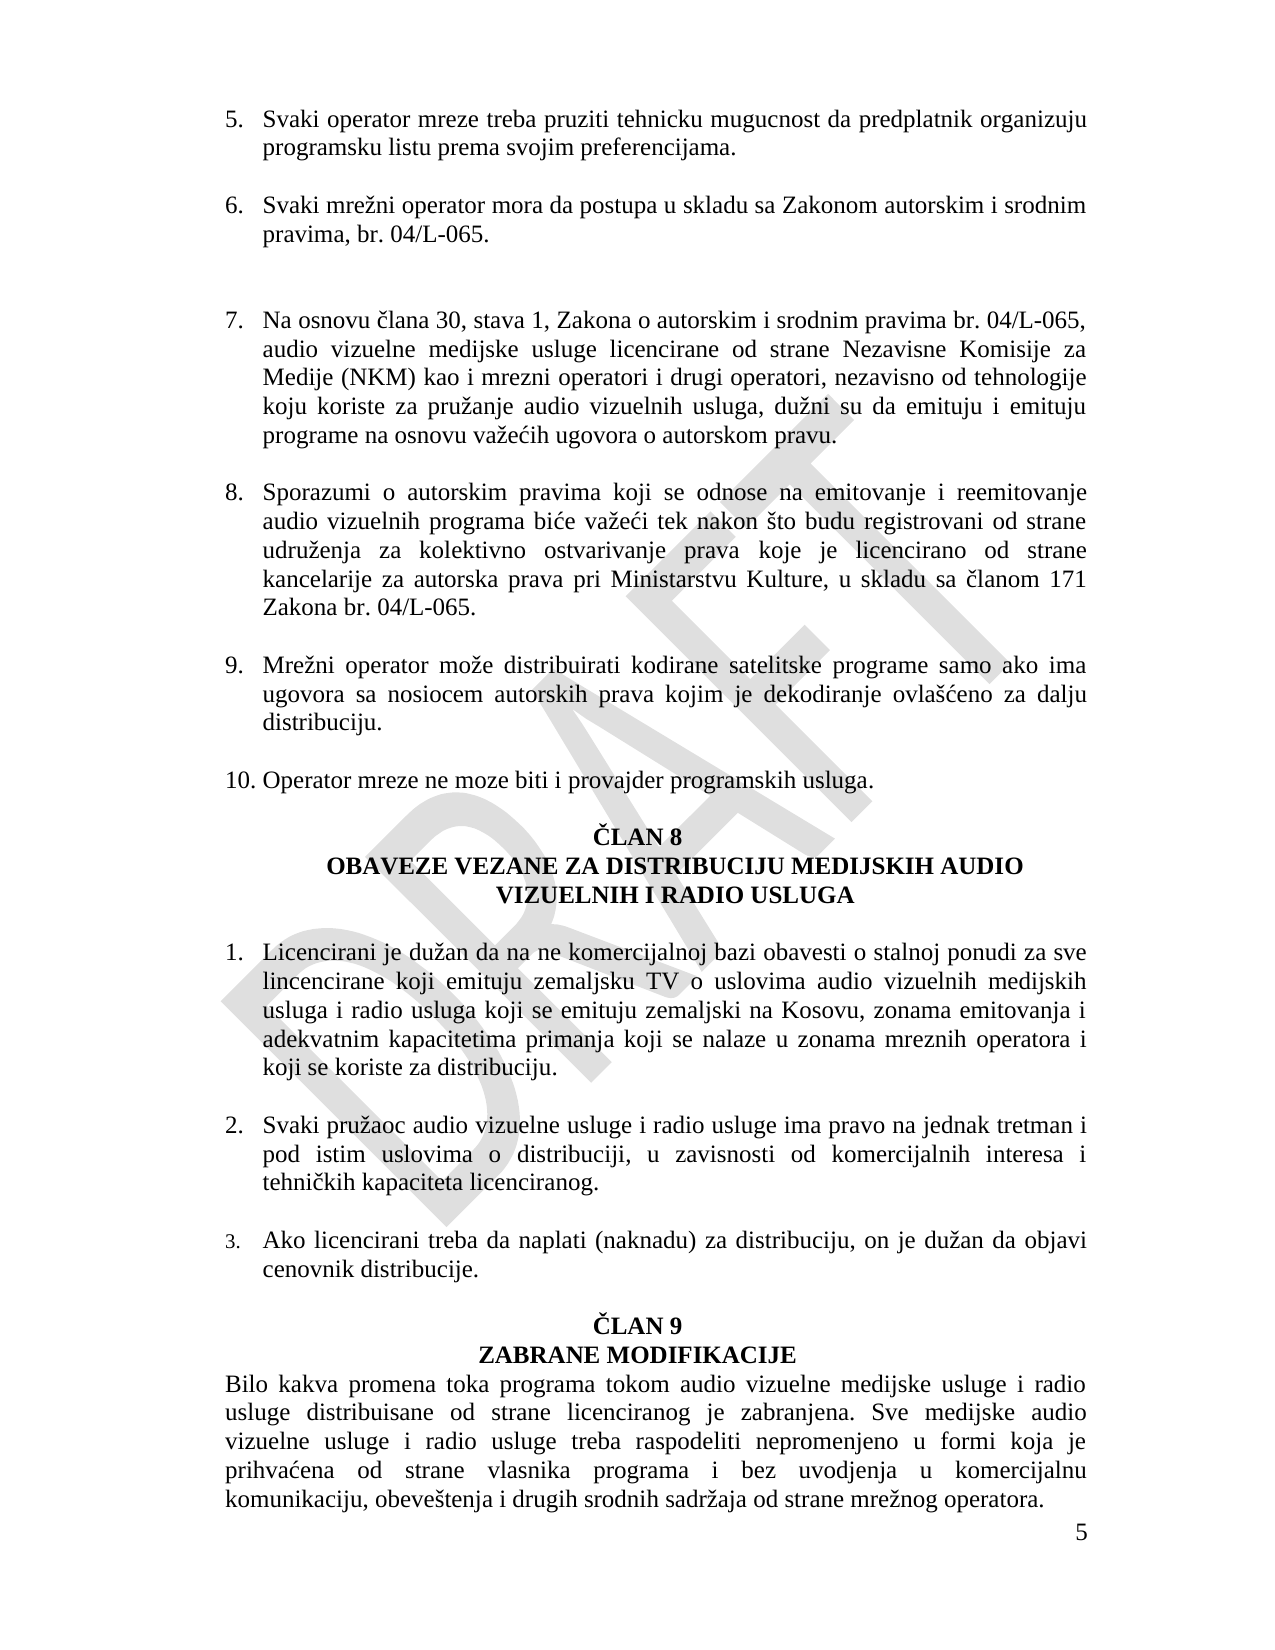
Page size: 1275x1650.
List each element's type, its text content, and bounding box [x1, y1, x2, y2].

list Ako licencirani treba da naplati (naknadu) za distribuciju, on je dužan da objavi cenovnik distribucije. [225, 1225, 1087, 1282]
text ČLAN 8 [187, 822, 1087, 851]
list Na osnovu člana 30, stava 1, Zakona o autorskim i srodnim pravima br. 04/L-065, audio vizuelne medijske usluge licencirane od strane Nezavisne Komisije za Medije (NKM) kao i mrezni operatori i drugi operatori, nezavisno od tehnologije koju koriste za pružanje audio vizuelnih usluga, dužni su da emituju i emituju programe na osnovu važećih ugovora o autorskom pravu. [225, 305, 1087, 449]
list Svaki operator mreze treba pruziti tehnicku mugucnost da predplatnik organizuju programsku listu prema svojim preferencijama. [225, 104, 1087, 161]
text Bilo kakva promena toka programa tokom audio vizuelne medijske usluge i radio usluge distribuisane od strane licenciranog je zabranjena. Sve medijske audio vizuelne usluge i radio usluge treba raspodeliti nepromenjeno u formi koja je prihvaćena od strane vlasnika programa i bez uvodjenja u komercijalnu komunikaciju, obeveštenja i drugih srodnih sadržaja od strane mrežnog operatora. [225, 1369, 1087, 1512]
list Svaki mrežni operator mora da postupa u skladu sa Zakonom autorskim i srodnim pravima, br. 04/L-065. [225, 190, 1087, 247]
list Sporazumi o autorskim pravima koji se odnose na emitovanje i reemitovanje audio vizuelnih programa biće važeći tek nakon što budu registrovani od strane udruženja za kolektivno ostvarivanje prava koje je licencirano od strane kancelarije za autorska prava pri Ministarstvu Kulture, u skladu sa članom 171 Zakona br. 04/L-065. [225, 477, 1087, 621]
list Mrežni operator može distribuirati kodirane satelitske programe samo ako ima ugovora sa nosiocem autorskih prava kojim je dekodiranje ovlašćeno za dalju distribuciju. [225, 650, 1087, 736]
text ČLAN 9 [187, 1311, 1087, 1340]
list Svaki pružaoc audio vizuelne usluge i radio usluge ima pravo na jednak tretman i pod istim uslovima o distribuciji, u zavisnosti od komercijalnih interesa i tehničkih kapaciteta licenciranog. [225, 1110, 1087, 1196]
list Licencirani je dužan da na ne komercijalnoj bazi obavesti o stalnoj ponudi za sve lincencirane koji emituju zemaljsku TV o uslovima audio vizuelnih medijskih usluga i radio usluga koji se emituju zemaljski na Kosovu, zonama emitovanja i adekvatnim kapacitetima primanja koji se nalaze u zonama mreznih operatora i koji se koriste za distribuciju. [225, 937, 1087, 1081]
text OBAVEZE VEZANE ZA DISTRIBUCIJU MEDIJSKIH AUDIO VIZUELNIH I RADIO USLUGA [262, 851, 1087, 909]
text ZABRANE MODIFIKACIJE [187, 1340, 1087, 1369]
list Operator mreze ne moze biti i provajder programskih usluga. [225, 765, 1087, 794]
